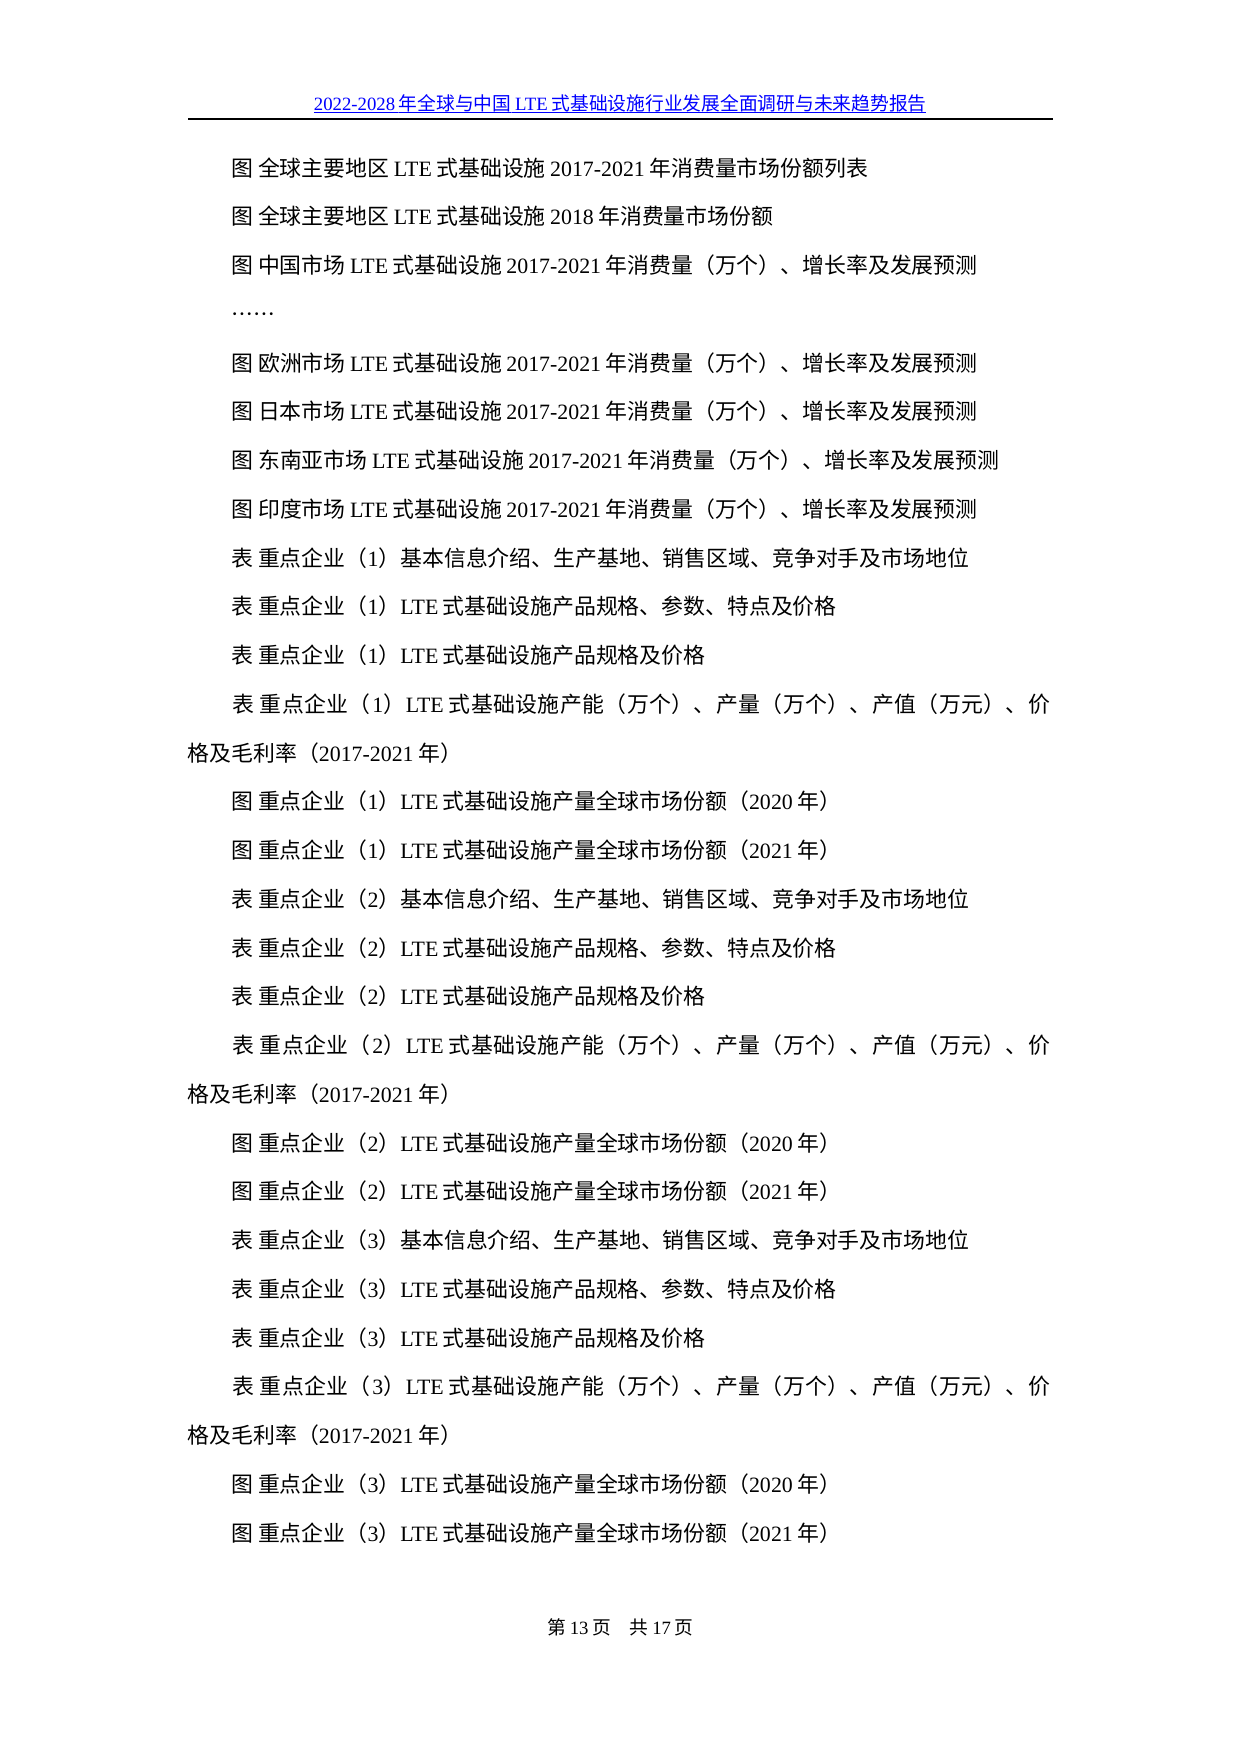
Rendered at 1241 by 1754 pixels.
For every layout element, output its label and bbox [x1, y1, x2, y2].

text [187, 150, 1053, 1548]
